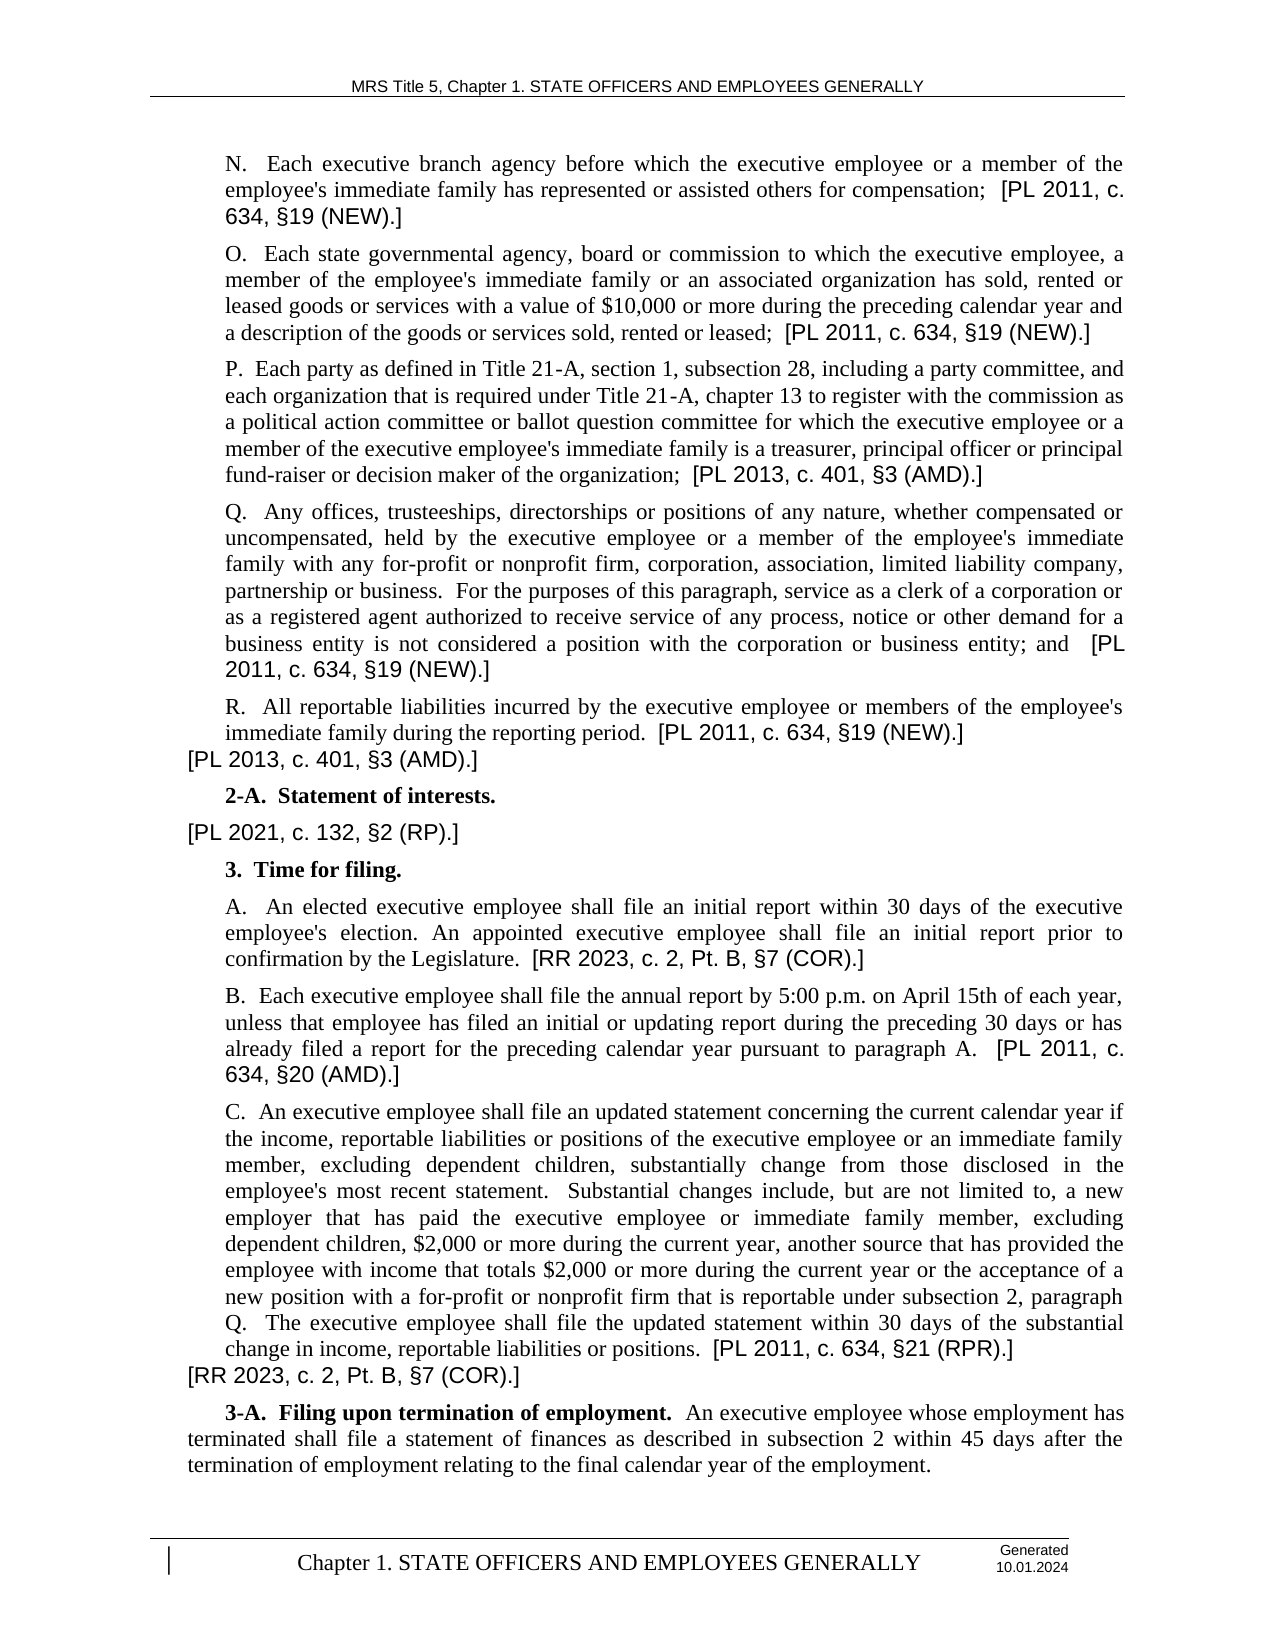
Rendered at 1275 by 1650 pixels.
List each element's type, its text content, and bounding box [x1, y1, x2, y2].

text [RR 2023, c. 2, Pt. B, §7 (COR).] [187, 1362, 1125, 1388]
text N. Each executive branch agency before which the executive employee or a member of the employee's immediate family has represented or assisted others for compensation; [PL 2011, c. 634, §19 (NEW).] [225, 150, 1125, 229]
text O. Each state governmental agency, board or commission to which the executive employee, a member of the employee's immediate family or an associated organization has sold, rented or leased goods or services with a value of $10,000 or more during the preceding calendar year and a description of the goods or services sold, rented or leased; [PL 2011, c. 634, §19 (NEW).] [225, 239, 1125, 345]
text P. Each party as defined in Title 21‑A, section 1, subsection 28, including a party committee, and each organization that is required under Title 21‑A, chapter 13 to register with the commission as a political action committee or ballot question committee for which the executive employee or a member of the executive employee's immediate family is a treasurer, principal officer or principal fund-raiser or decision maker of the organization; [PL 2013, c. 401, §3 (AMD).] [225, 356, 1125, 487]
text A. An elected executive employee shall file an initial report within 30 days of the executive employee's election. An appointed executive employee shall file an initial report prior to confirmation by the Legislature. [RR 2023, c. 2, Pt. B, §7 (COR).] [225, 893, 1125, 972]
text B. Each executive employee shall file the annual report by 5:00 p.m. on April 15th of each year, unless that employee has filed an initial or updating report during the preceding 30 days or has already filed a report for the preceding calendar year pursuant to paragraph A. [PL 2011, c. 634, §20 (AMD).] [225, 982, 1125, 1088]
text 3-A. Filing upon termination of employment. An executive employee whose employment has terminated shall file a statement of finances as described in subsection 2 within 45 days after the termination of employment relating to the final calendar year of the employment. [187, 1399, 1125, 1478]
text Q. Any offices, trusteeships, directorships or positions of any nature, whether compensated or uncompensated, held by the executive employee or a member of the employee's immediate family with any for-profit or nonprofit firm, corporation, association, limited liability company, partnership or business. For the purposes of this paragraph, service as a clerk of a corporation or as a registered agent authorized to receive service of any process, notice or other demand for a business entity is not considered a position with the corporation or business entity; and [PL 2011, c. 634, §19 (NEW).] [225, 498, 1125, 682]
text [PL 2013, c. 401, §3 (AMD).] [187, 746, 1125, 772]
text [PL 2021, c. 132, §2 (RP).] [187, 819, 1125, 846]
text C. An executive employee shall file an updated statement concerning the current calendar year if the income, reportable liabilities or positions of the executive employee or an immediate family member, excluding dependent children, substantially change from those disclosed in the employee's most recent statement. Substantial changes include, but are not limited to, a new employer that has paid the executive employee or immediate family member, excluding dependent children, $2,000 or more during the current year, another source that has provided the employee with income that totals $2,000 or more during the current year or the acceptance of a new position with a for-profit or nonprofit firm that is reportable under subsection 2, paragraph Q. The executive employee shall file the updated statement within 30 days of the substantial change in income, reportable liabilities or positions. [PL 2011, c. 634, §21 (RPR).] [225, 1098, 1125, 1362]
text 2-A. Statement of interests. [187, 782, 1125, 809]
text R. All reportable liabilities incurred by the executive employee or members of the employee's immediate family during the reporting period. [PL 2011, c. 634, §19 (NEW).] [225, 693, 1125, 746]
text 3. Time for filing. [187, 856, 1125, 882]
